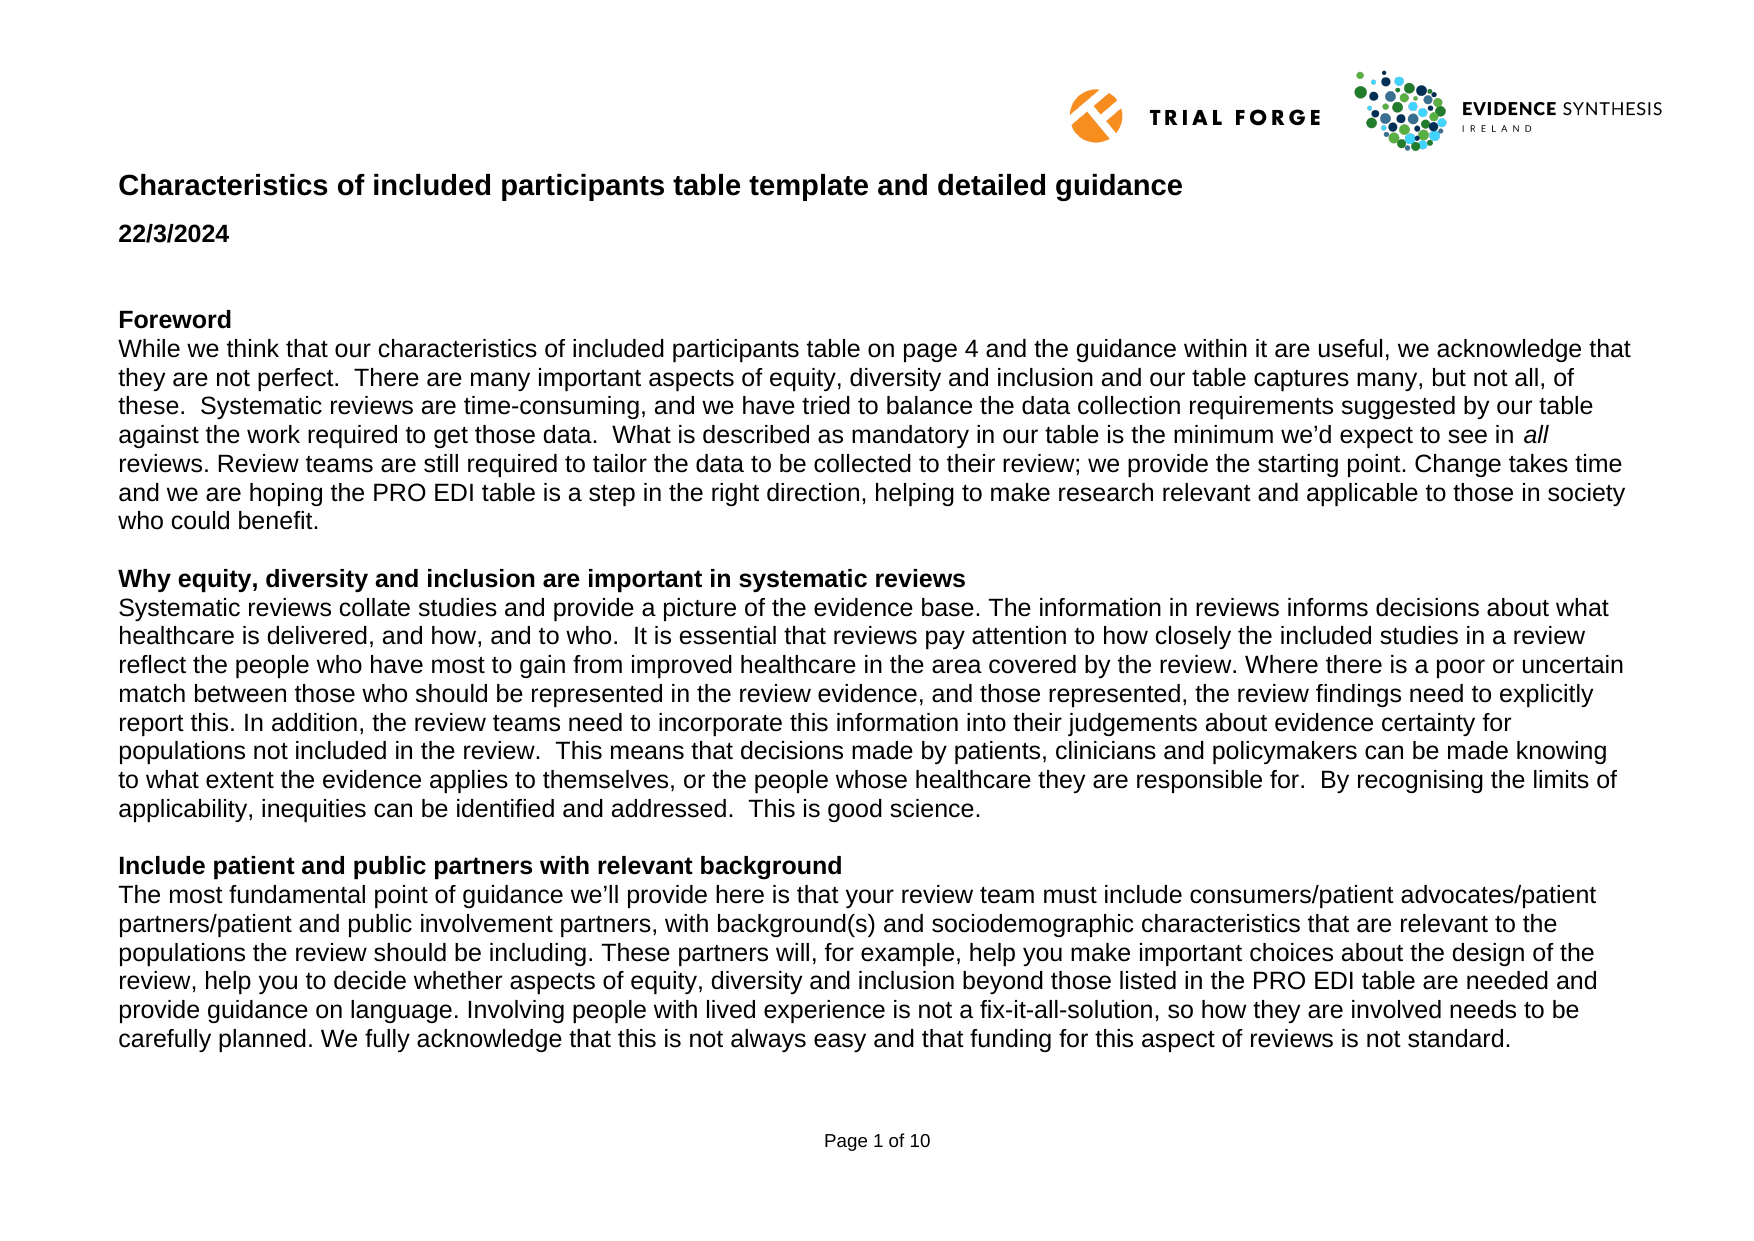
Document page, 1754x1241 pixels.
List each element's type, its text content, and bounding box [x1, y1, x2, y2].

picture [1347, 66, 1671, 155]
text Foreword [118, 305, 1636, 334]
text Characteristics of included participants table template and detailed guidance [118, 168, 1636, 202]
text Systematic reviews collate studies and provide a picture of the evidence base. The information in reviews informs decisions about what healthcare is delivered, and how, and to who. It is essential that reviews pay attention to how closely the included studies in a review reflect the people who have most to gain from improved healthcare in the area covered by the review. Where there is a poor or uncertain match between those who should be represented in the review evidence, and those represented, the review findings need to explicitly report this. In addition, the review teams need to incorporate this information into their judgements about evidence certainty for populations not included in the review. This means that decisions made by patients, clinicians and policymakers can be made knowing to what extent the evidence applies to themselves, or the people whose healthcare they are responsible for. By recognising the limits of applicability, inequities can be identified and addressed. This is good science. [118, 592, 1636, 822]
picture [1047, 65, 1346, 171]
text 22/3/2024 [118, 219, 1636, 247]
text Include patient and public partners with relevant background [118, 851, 1636, 880]
text While we think that our characteristics of included participants table on page 4 and the guidance within it are useful, we acknowledge that they are not perfect. There are many important aspects of equity, diversity and inclusion and our table captures many, but not all, of these. Systematic reviews are time-consuming, and we have tried to balance the data collection requirements suggested by our table against the work required to get those data. What is described as mandatory in our table is the minimum we’d expect to see in all reviews. Review teams are still required to tailor the data to be collected to their review; we provide the starting point. Change takes time and we are hoping the PRO EDI table is a step in the right direction, helping to make research relevant and applicable to those in society who could benefit. [118, 334, 1636, 535]
text The most fundamental point of guidance we’ll provide here is that your review team must include consumers/patient advocates/patient partners/patient and public involvement partners, with background(s) and sociodemographic characteristics that are relevant to the populations the review should be including. These partners will, for example, help you make important choices about the design of the review, help you to decide whether aspects of equity, diversity and inclusion beyond those listed in the PRO EDI table are needed and provide guidance on language. Involving people with lived experience is not a fix-it-all-solution, so how they are involved needs to be carefully planned. We fully acknowledge that this is not always easy and that funding for this aspect of reviews is not standard. [118, 880, 1636, 1052]
text Why equity, diversity and inclusion are important in systematic reviews [118, 564, 1636, 592]
